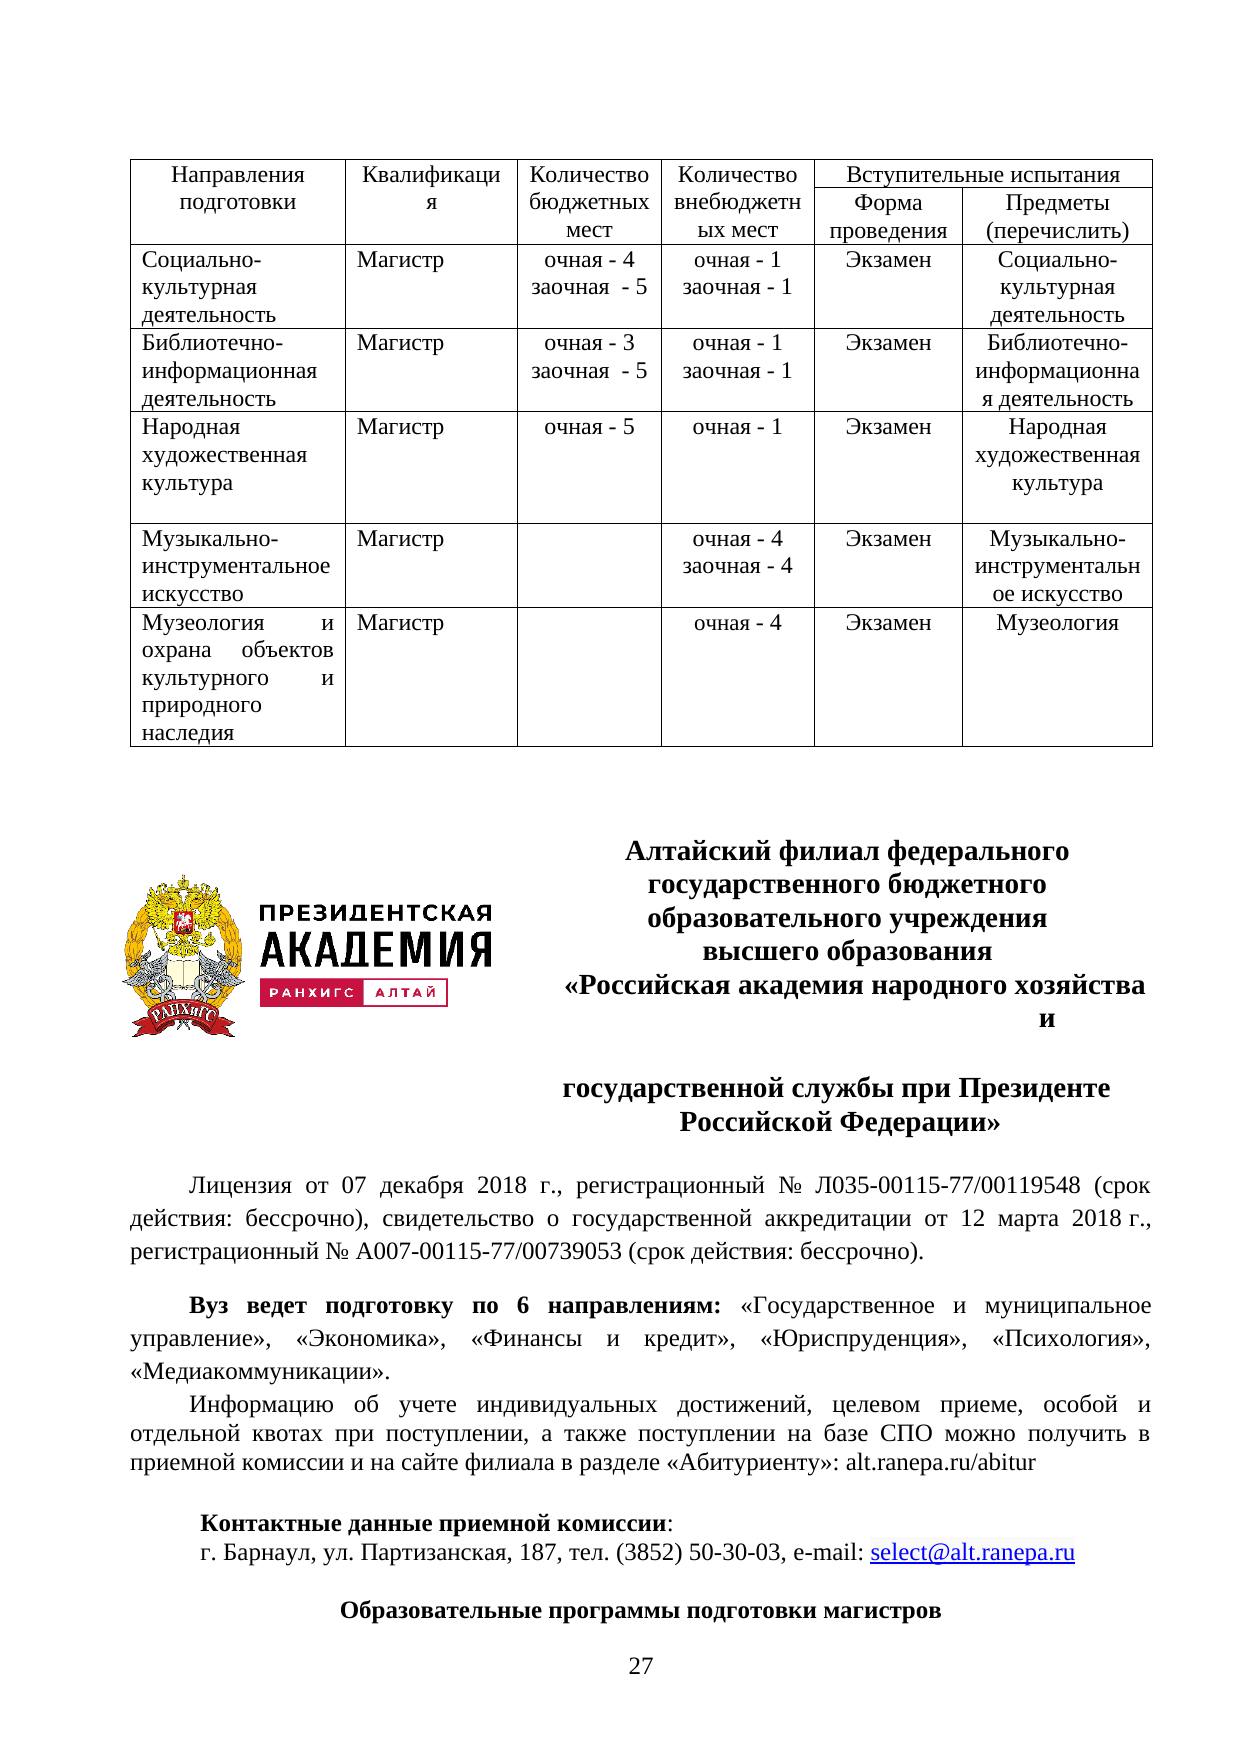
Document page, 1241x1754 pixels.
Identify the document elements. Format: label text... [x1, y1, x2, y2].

table_cell Народная художественная культура [963, 412, 1152, 523]
table_cell Музыкально-инструментальное искусство [963, 524, 1152, 607]
table_cell [518, 608, 661, 746]
table_cell Форма проведения [815, 188, 962, 243]
table_cell Библиотечно-информационная деятельность [131, 329, 345, 411]
text государственного бюджетного [525, 866, 1152, 900]
table_cell [518, 524, 661, 607]
text высшего образования [525, 933, 1152, 967]
text Алтайский филиал федерального [130, 833, 1152, 866]
table_cell Магистр [346, 245, 517, 327]
text Информацию об учете индивидуальных достижений, целевом приеме, особой и отдельной квотах при поступлении, а также поступлении на базе СПО можно получить в приемной комиссии и на сайте филиала в разделе «Абитуриенту»: alt.ranepa.ru/abitur [130, 1389, 1152, 1476]
table_cell Магистр [346, 329, 517, 411]
table_cell Музыкально-инструментальное искусство [131, 524, 345, 607]
table_cell Магистр [346, 412, 517, 523]
table_cell Социально-культурная деятельность [131, 245, 345, 327]
table_cell очная - 1 заочная - 1 [662, 245, 814, 327]
table_header Количество бюджетных мест [518, 160, 661, 243]
table_cell Библиотечно-информационная деятельность [963, 329, 1152, 411]
table_cell очная - 4 заочная - 5 [518, 245, 661, 327]
table_cell очная - 1 заочная - 1 [662, 329, 814, 411]
table_cell очная - 4 заочная - 4 [662, 524, 814, 607]
table_header Контактные данные приемной комиссии: г. Барнаул, ул. Партизанская, 187, тел. (3852) 50-30-03, e-mail: select@alt.ranepa.ru [130, 1509, 1175, 1595]
table_cell Предметы (перечислить) [963, 188, 1152, 243]
table_header Направления подготовки [131, 160, 345, 243]
text Образовательные программы подготовки магистров [130, 1595, 1152, 1623]
table_cell Экзамен [815, 608, 962, 746]
table_cell Экзамен [815, 245, 962, 327]
table_cell очная - 1 [662, 412, 814, 523]
table_cell Народная художественная культура [131, 412, 345, 523]
table_cell Социально-культурная деятельность [963, 245, 1152, 327]
table_header Количество внебюджетных мест [662, 160, 814, 243]
table_cell Музеология [963, 608, 1152, 746]
table_cell Магистр [346, 608, 517, 746]
table_header Квалификация [346, 160, 517, 243]
table_cell Экзамен [815, 524, 962, 607]
table_cell Музеология и охрана объектов культурного и природного наследия [131, 608, 345, 746]
table_cell Экзамен [815, 412, 962, 523]
table_header Вступительные испытания [815, 160, 1152, 187]
text Вуз ведет подготовку по 6 направлениям: «Государственное и муниципальное управление», «Экономика», «Финансы и кредит», «Юриспруденция», «Психология», «Медиакоммуникации». [130, 1290, 1152, 1385]
table_cell Магистр [346, 524, 517, 607]
table_cell очная - 5 [518, 412, 661, 523]
table_cell Экзамен [815, 329, 962, 411]
table_cell очная - 3 заочная - 5 [518, 329, 661, 411]
text образовательного учреждения [525, 900, 1152, 933]
table_cell очная - 4 [662, 608, 814, 746]
text Лицензия от 07 декабря 2018 г., регистрационный № Л035-00115-77/00119548 (срок действия: бессрочно), свидетельство о государственной аккредитации от 12 марта 2018 г., регистрационный № А007-00115-77/00739053 (срок действия: бессрочно). [130, 1170, 1152, 1265]
picture [87, 840, 525, 1071]
text «Российская академия народного хозяйства и государственной службы при Президенте Российской Федерации» [145, 967, 1152, 1137]
